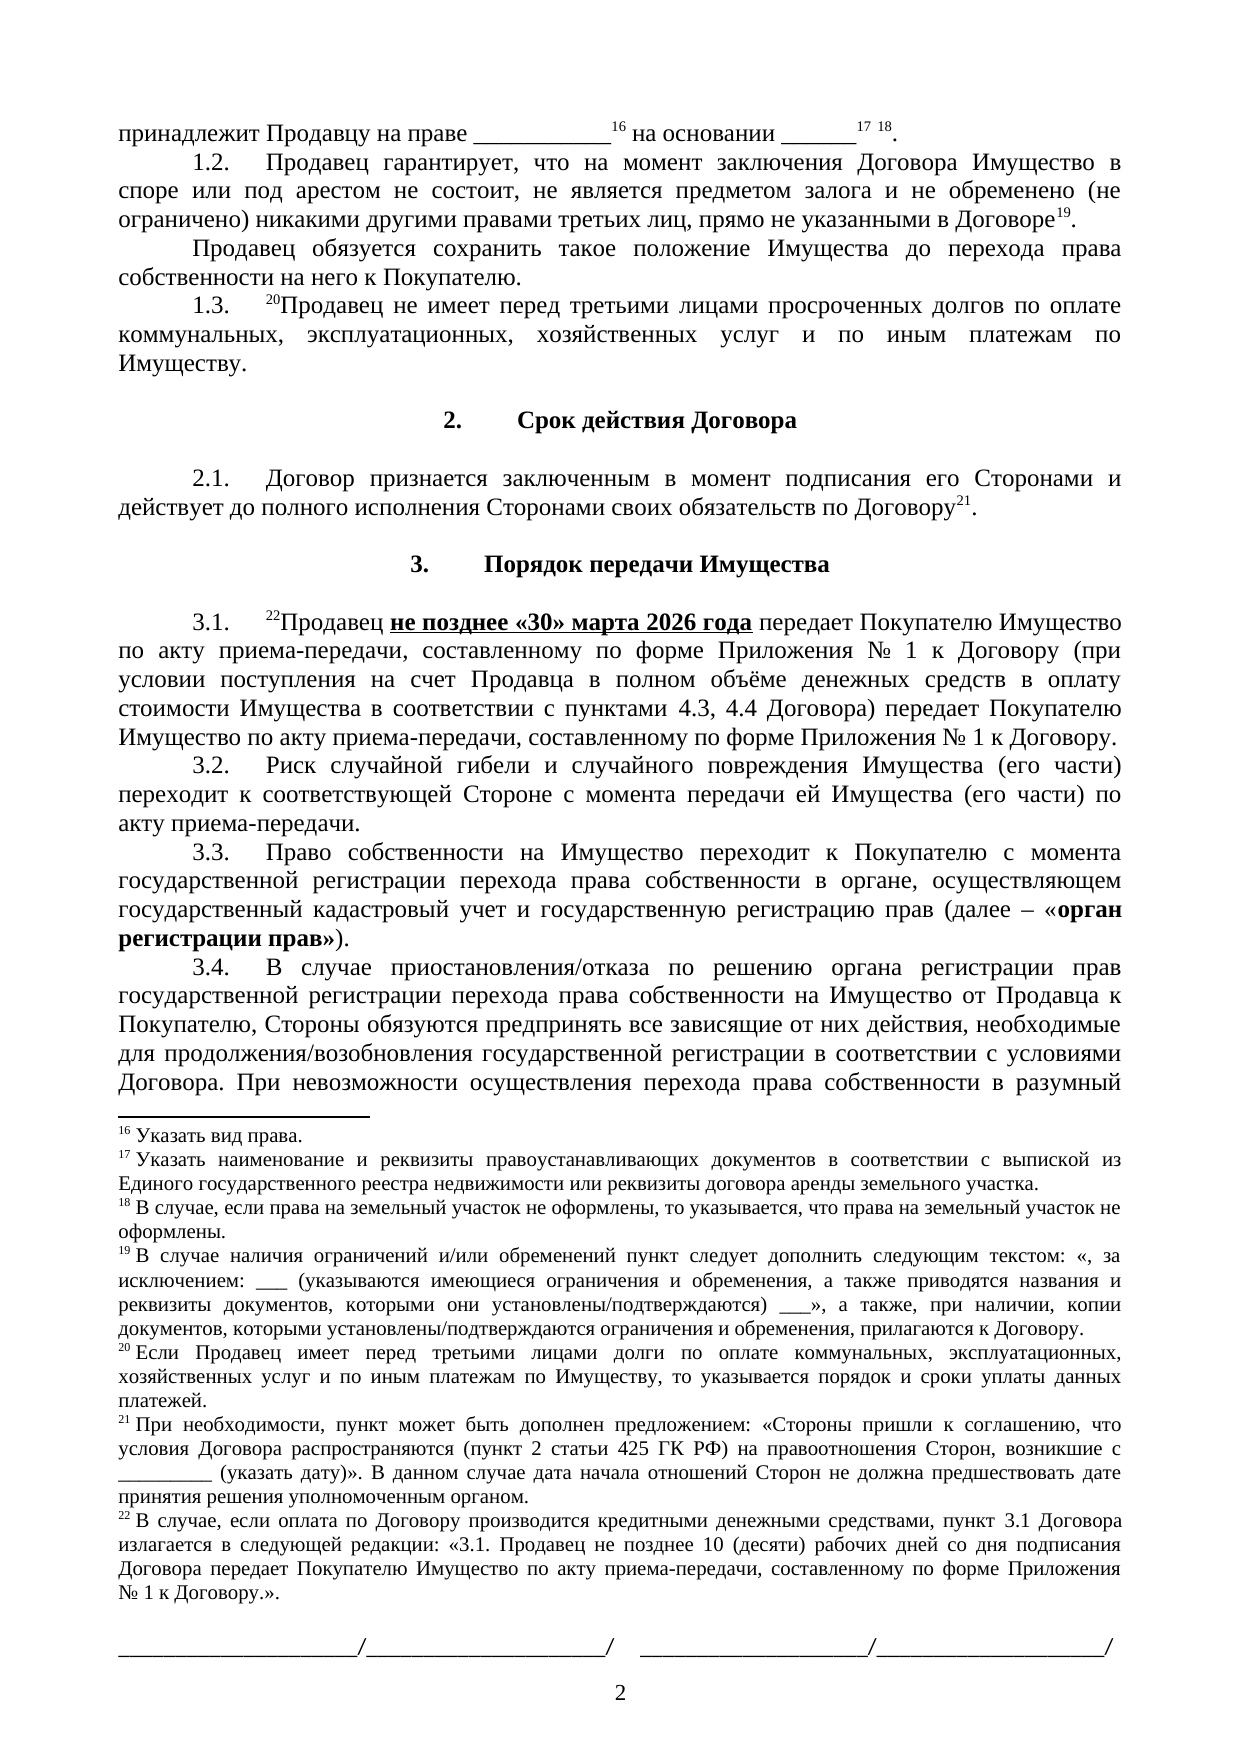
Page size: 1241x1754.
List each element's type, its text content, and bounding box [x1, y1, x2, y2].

list Срок действия Договора [118, 406, 1122, 434]
list Риск случайной гибели и случайного повреждения Имущества (его части) переходит к соответствующей Стороне с момента передачи ей Имущества (его части) по акту приема-передачи. [118, 751, 1122, 837]
list Порядок передачи Имущества [118, 549, 1122, 578]
list Продавец не имеет перед третьими лицами просроченных долгов по оплате коммунальных, эксплуатационных, хозяйственных услуг и по иным платежам по Имуществу. [118, 291, 1122, 377]
text Продавец обязуется сохранить такое положение Имущества до перехода права собственности на него к Покупателю. [118, 233, 1122, 291]
list Объект расположен на земельном участке с кадастровым/условным номером _______________________, расположенном по адресу: ___________________, который принадлежит Продавцу на праве ___________ на основании ______ . [118, 118, 1122, 147]
list Право собственности на Имущество переходит к Покупателю с момента государственной регистрации перехода права собственности в органе, осуществляющем государственный кадастровый учет и государственную регистрацию прав (далее – «орган регистрации прав»). [118, 837, 1122, 952]
list Продавец гарантирует, что на момент заключения Договора Имущество в споре или под арестом не состоит, не является предметом залога и не обременено (не ограничено) никакими другими правами третьих лиц, прямо не указанными в Договоре. [118, 147, 1122, 233]
list Продавец не позднее «30» марта 2026 года передает Покупателю Имущество по акту приема-передачи, составленному по форме Приложения № 1 к Договору (при условии поступления на счет Продавца в полном объёме денежных средств в оплату стоимости Имущества в соответствии с пунктами 4.3, 4.4 Договора) передает Покупателю Имущество по акту приема-передачи, составленному по форме Приложения № 1 к Договору. [118, 607, 1122, 751]
list В случае приостановления/отказа по решению органа регистрации прав государственной регистрации перехода права собственности на Имущество от Продавца к Покупателю, Стороны обязуются предпринять все зависящие от них действия, необходимые для продолжения/возобновления государственной регистрации в соответствии с условиями Договора. При невозможности осуществления перехода права собственности в разумный срок (разумными мерами), но не более 60 (шестидесяти) календарных дней, любая из Сторон вправе в одностороннем внесудебном порядке отказаться от исполнения Договора и расторгнуть его путем направления другой Стороне письменного уведомления с указанием даты расторжения Договора. [118, 952, 1122, 1096]
list Договор признается заключенным в момент подписания его Сторонами и действует до полного исполнения Сторонами своих обязательств по Договору. [118, 463, 1122, 521]
